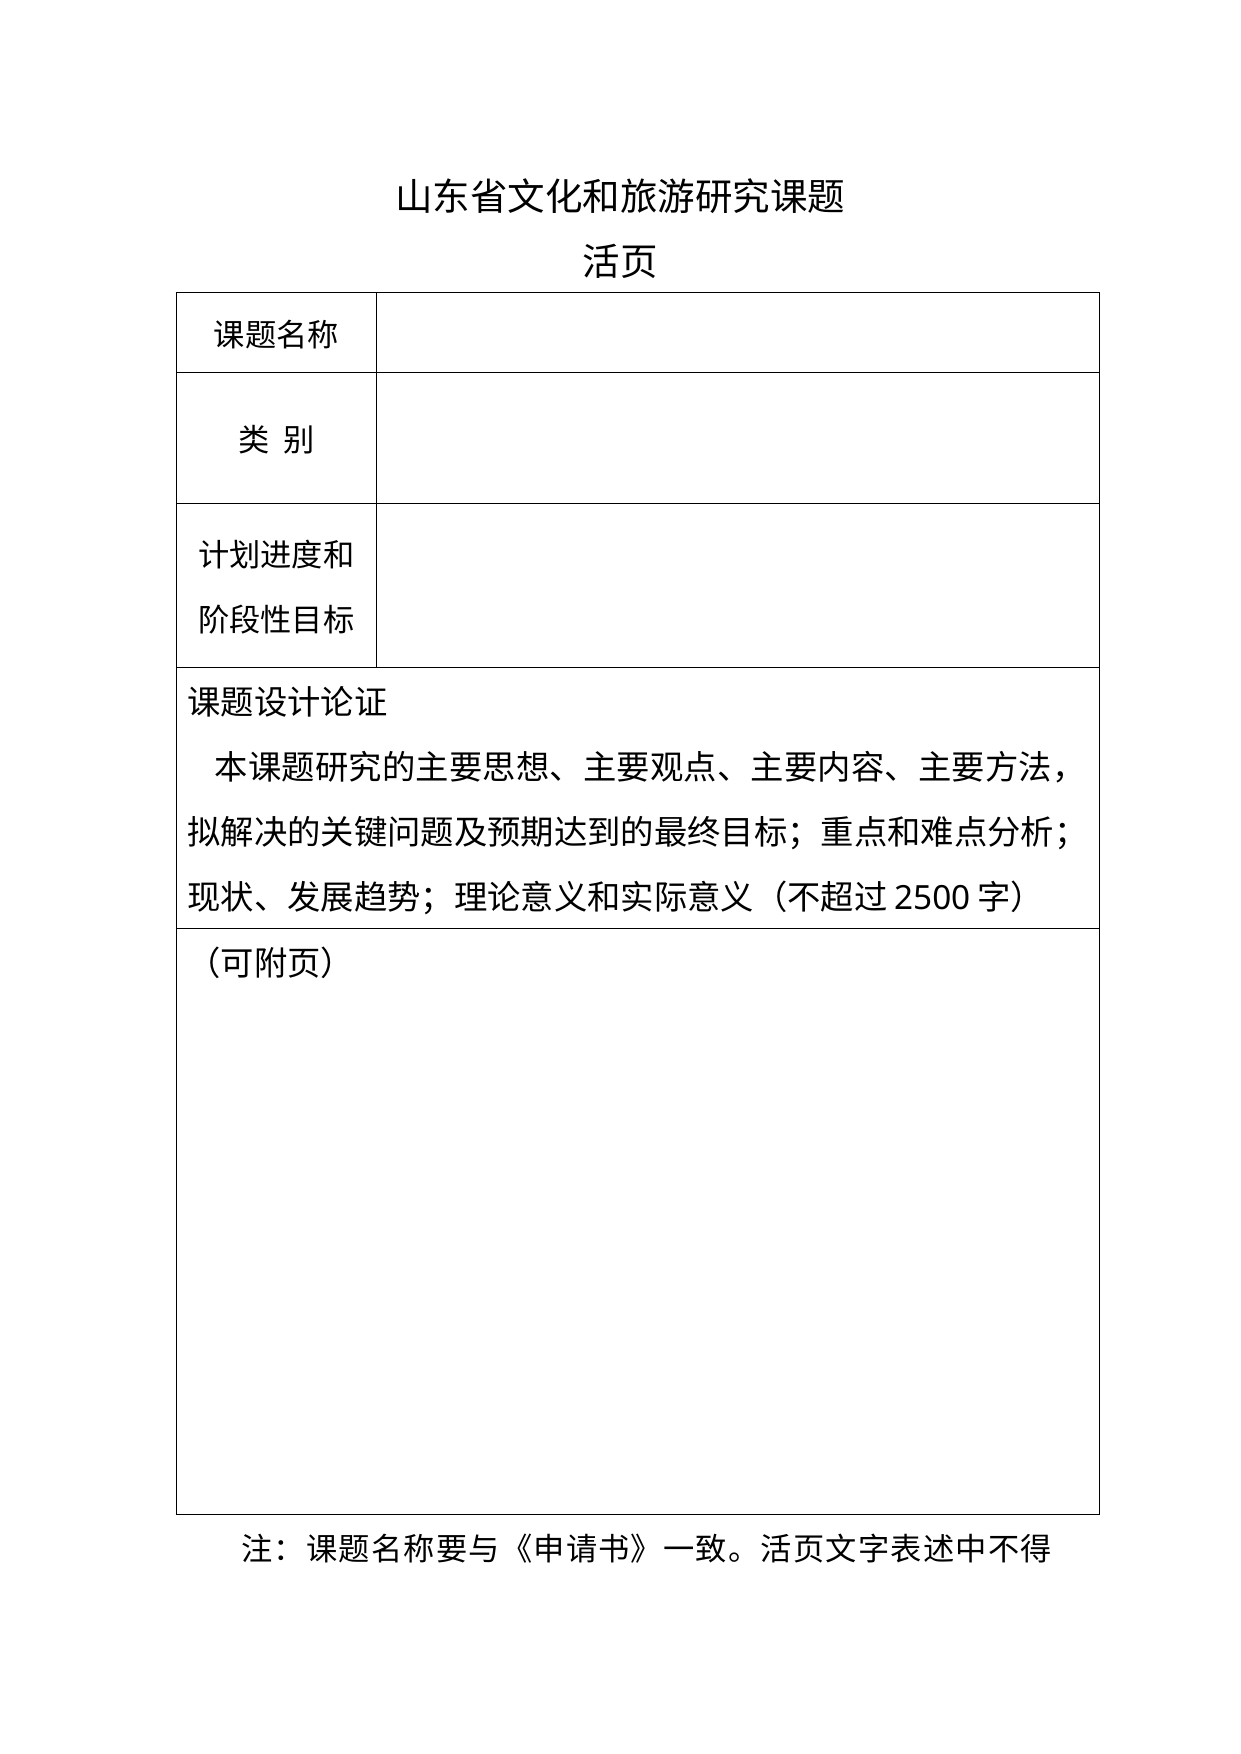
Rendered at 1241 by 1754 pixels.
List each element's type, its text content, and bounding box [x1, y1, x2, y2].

table_cell 课题设计论证 本课题研究的主要思想、主要观点、主要内容、主要方法，拟解决的关键问题及预期达到的最终目标；重点和难点分析；现状、发展趋势；理论意义和实际意义（不超过2500字） [177, 668, 1099, 928]
table_cell [377, 373, 1099, 503]
table_header 课题名称 [177, 293, 376, 372]
text 山东省文化和旅游研究课题 [187, 162, 1053, 227]
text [187, 1515, 1053, 1580]
table_cell 类 别 [177, 373, 376, 503]
text 活页 [187, 227, 1053, 292]
table_cell 计划进度和 阶段性目标 [177, 504, 376, 667]
table_cell （可附页） [177, 929, 1099, 1514]
table_header [377, 293, 1099, 372]
table_cell [377, 504, 1099, 667]
